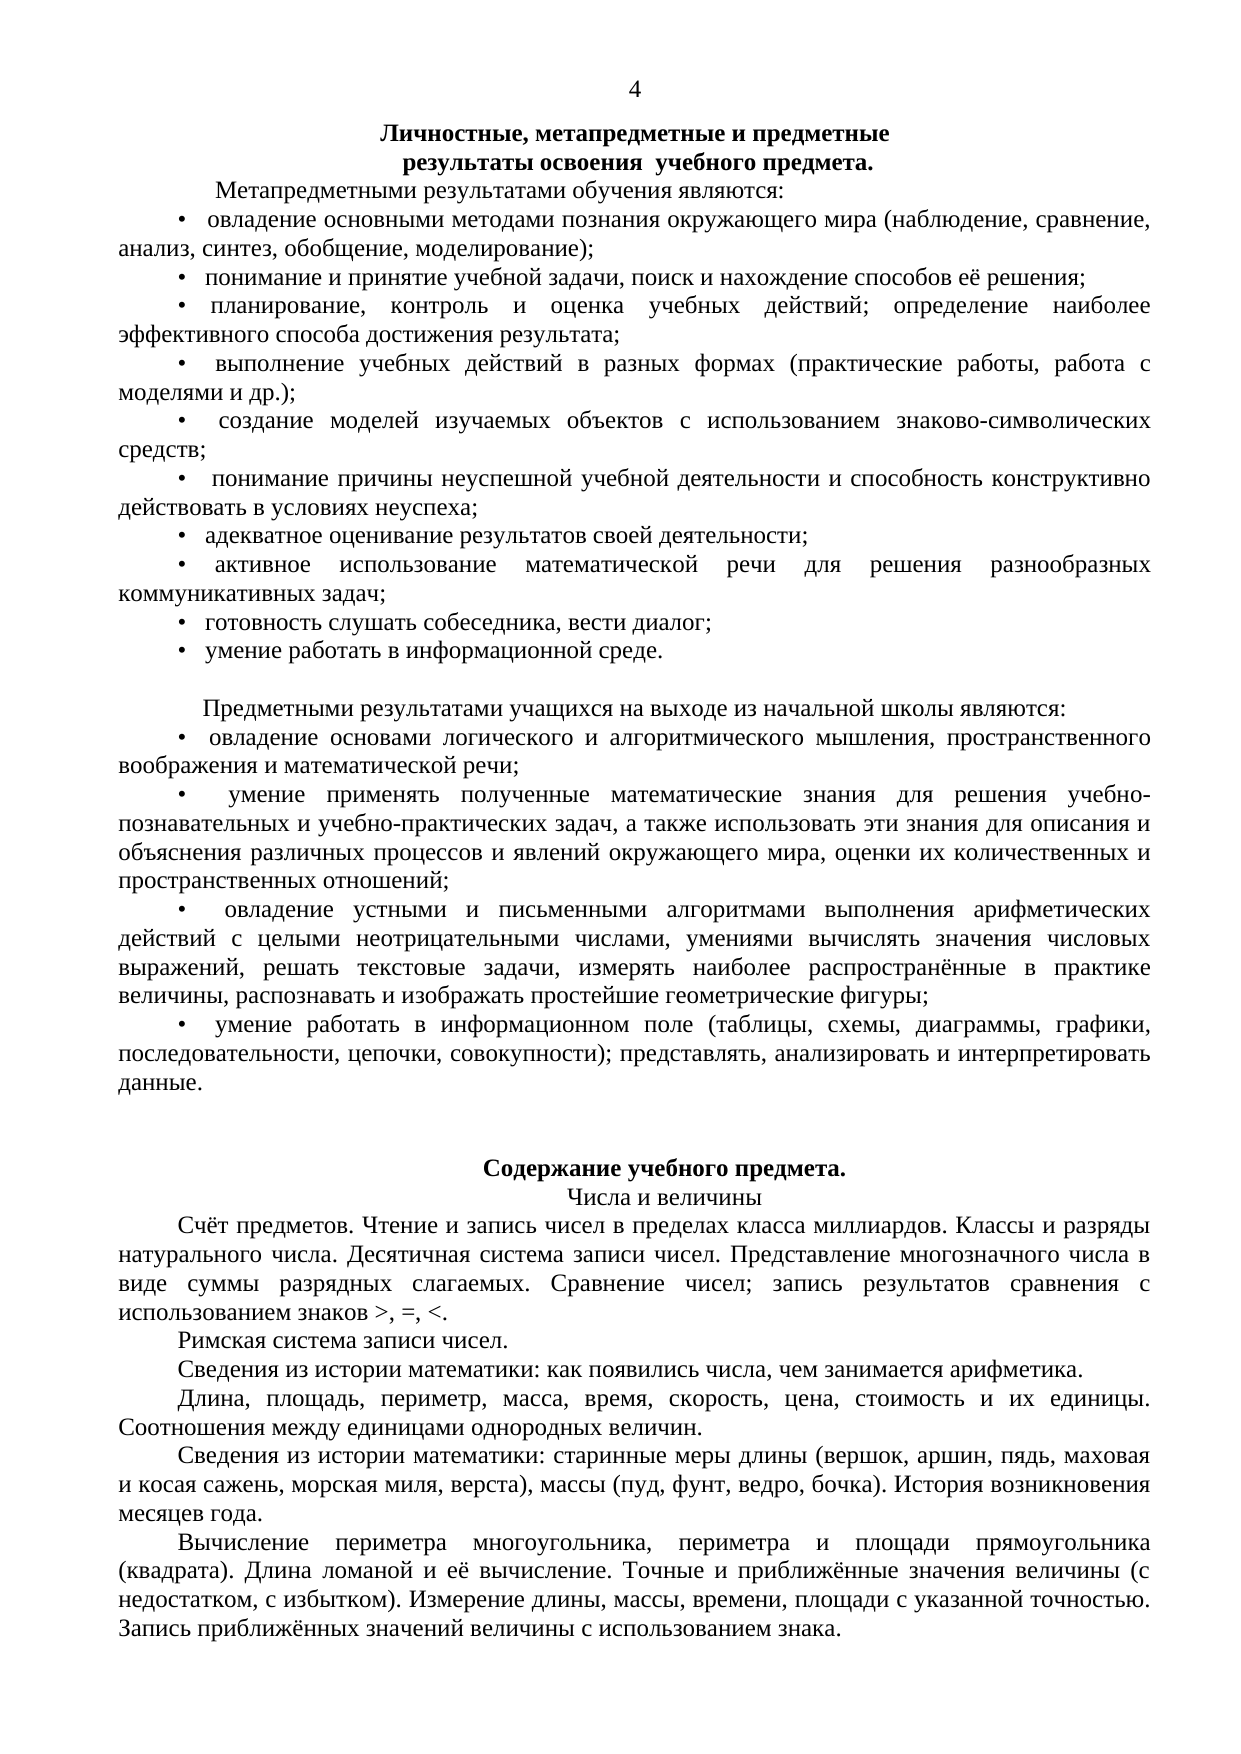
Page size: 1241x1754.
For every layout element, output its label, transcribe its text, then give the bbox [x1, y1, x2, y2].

text • готовность слушать собеседника, вести диалог; [118, 607, 1152, 636]
text Содержание учебного предмета. [118, 1153, 1152, 1182]
text • овладение основами логического и алгоритмического мышления, пространственного воображения и математической речи; [118, 722, 1152, 779]
text • адекватное оценивание результатов своей деятельности; [118, 521, 1152, 549]
text • планирование, контроль и оценка учебных действий; определение наиболее эффективного способа достижения результата; [118, 291, 1152, 348]
text • умение работать в информационном поле (таблицы, схемы, диаграммы, графики, последовательности, цепочки, совокупности); представлять, анализировать и интерпретировать данные. [118, 1009, 1152, 1096]
text Сведения из истории математики: как появились числа, чем занимается арифметика. [118, 1354, 1152, 1383]
text • овладение основными методами познания окружающего мира (наблюдение, сравнение, анализ, синтез, обобщение, моделирование); [118, 204, 1152, 262]
text Счёт предметов. Чтение и запись чисел в пределах класса миллиардов. Классы и разряды натурального числа. Десятичная система записи чисел. Представление многозначного числа в виде суммы разрядных слагаемых. Сравнение чисел; запись результатов сравнения с использованием знаков >, =, <. [118, 1211, 1152, 1326]
text • овладение устными и письменными алгоритмами выполнения арифметических действий с целыми неотрицательными числами, умениями вычислять значения числовых выражений, решать текстовые задачи, измерять наиболее распространённые в практике величины, распознавать и изображать простейшие геометрические фигуры; [118, 894, 1152, 1009]
text • выполнение учебных действий в разных формах (практические работы, работа с моделями и др.); [118, 348, 1152, 406]
text • активное использование математической речи для решения разнообразных коммуникативных задач; [118, 549, 1152, 607]
text Римская система записи чисел. [118, 1326, 1152, 1354]
text • понимание причины неуспешной учебной деятельности и способность конструктивно действовать в условиях неуспеха; [118, 463, 1152, 521]
text Длина, площадь, периметр, масса, время, скорость, цена, стоимость и их единицы. Соотношения между единицами однородных величин. [118, 1383, 1152, 1441]
text • умение применять полученные математические знания для решения учебно-познавательных и учебно-практических задач, а также использовать эти знания для описания и объяснения различных процессов и явлений окружающего мира, оценки их количественных и пространственных отношений; [118, 779, 1152, 894]
text Личностные, метапредметные и предметные [118, 118, 1152, 147]
text Числа и величины [118, 1182, 1152, 1211]
text • умение работать в информационной среде. [118, 636, 1152, 664]
text • создание моделей изучаемых объектов с использованием знаково-символических средств; [118, 406, 1152, 463]
text Вычисление периметра многоугольника, периметра и площади прямоугольника (квадрата). Длина ломаной и её вычисление. Точные и приближённые значения величины (с недостатком, с избытком). Измерение длины, массы, времени, площади с указанной точностью. Запись приближённых значений величины с использованием знака. [118, 1527, 1152, 1642]
text • понимание и принятие учебной задачи, поиск и нахождение способов её решения; [118, 262, 1152, 291]
text Метапредметными результатами обучения являются: [118, 176, 1152, 204]
text результаты освоения учебного предмета. [118, 147, 1152, 176]
text Сведения из истории математики: старинные меры длины (вершок, аршин, пядь, маховая и косая сажень, морская миля, верста), массы (пуд, фунт, ведро, бочка). История возникновения месяцев года. [118, 1441, 1152, 1527]
text Предметными результатами учащихся на выходе из начальной школы являются: [118, 693, 1152, 722]
